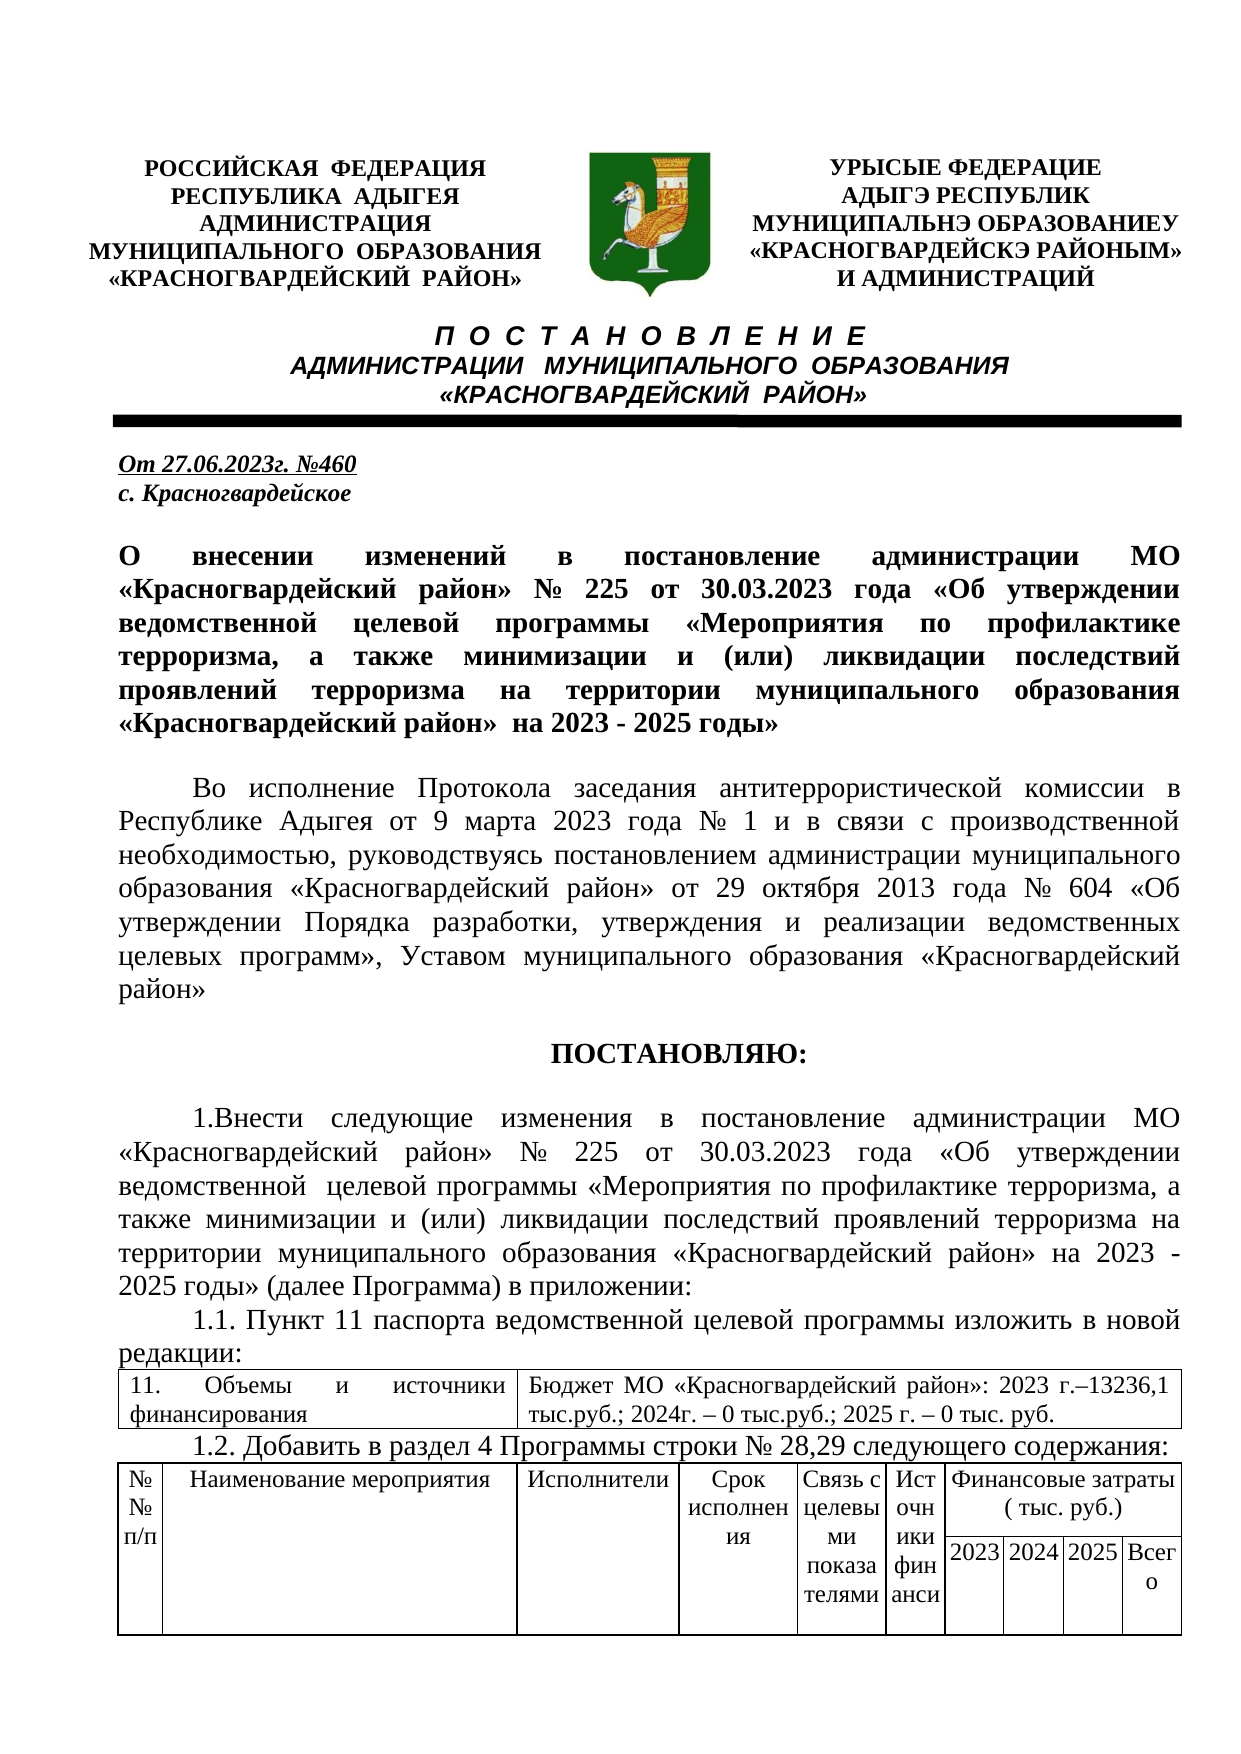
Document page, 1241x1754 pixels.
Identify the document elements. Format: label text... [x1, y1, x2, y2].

subtitle От 27.06.2023г. №460 [118, 449, 1181, 478]
text ПОСТАНОВЛЯЮ: [118, 1036, 1181, 1069]
table_header Бюджет МО «Красногвардейский район»: 2023 г.–13236,1 тыс.руб.; 2024г. – 0 тыс.руб.; 2025 г. – 0 тыс. руб. [518, 1370, 1181, 1427]
subtitle П О С Т А Н О В Л Е Н И Е [118, 320, 1181, 351]
table_header Финансовые затраты ( тыс. руб.) [946, 1464, 1181, 1536]
table_header Срок исполнения [680, 1464, 797, 1634]
picture [587, 151, 713, 299]
subtitle АДМИНИСТРАЦИИ МУНИЦИПАЛЬНОГО ОБРАЗОВАНИЯ [118, 351, 1181, 380]
list 1.Внести следующие изменения в постановление администрации МО «Красногвардейский район» № 225 от 30.03.2023 года «Об утверждении ведомственной целевой программы «Мероприятия по профилактике терроризма, а также минимизации и (или) ликвидации последствий проявлений терроризма на территории муниципального образования «Красногвардейский район» на 2023 - 2025 годы» (далее Программа) в приложении: [118, 1101, 1181, 1302]
table_header Исполнители [518, 1464, 678, 1634]
table_cell Всего [1123, 1537, 1181, 1634]
table_header Связь с целевыми показателями (индикаторами) программы [798, 1464, 885, 1634]
table_cell 2024 [1004, 1537, 1063, 1634]
text 1.2. Добавить в раздел 4 Программы строки № 28,29 следующего содержания: [118, 1429, 1181, 1462]
table_header Источники финансирования [887, 1464, 944, 1634]
table_cell 2023 [946, 1537, 1003, 1634]
text О внесении изменений в постановление администрации МО «Красногвардейский район» № 225 от 30.03.2023 года «Об утверждении ведомственной целевой программы «Мероприятия по профилактике терроризма, а также минимизации и (или) ликвидации последствий проявлений терроризма на территории муниципального образования «Красногвардейский район» на 2023 - 2025 годы» [118, 538, 1181, 739]
subtitle с. Красногвардейское [118, 478, 1181, 506]
table_header Наименование мероприятия [163, 1464, 516, 1634]
text Во исполнение Протокола заседания антитеррористической комиссии в Республике Адыгея от 9 марта 2023 года № 1 и в связи с производственной необходимостью, руководствуясь постановлением администрации муниципального образования «Красногвардейский район» от 29 октября 2013 года № 604 «Об утверждении Порядка разработки, утверждения и реализации ведомственных целевых программ», Уставом муниципального образования «Красногвардейский район» [118, 770, 1181, 1005]
table_header 11. Объемы и источники финансирования [119, 1370, 517, 1427]
subtitle «КРАСНОГВАРДЕЙСКИЙ РАЙОН» [118, 380, 1181, 409]
table_header №№ п/п [119, 1464, 162, 1634]
text 1.1. Пункт 11 паспорта ведомственной целевой программы изложить в новой редакции: [118, 1302, 1181, 1369]
table_cell 2025 [1064, 1537, 1122, 1634]
